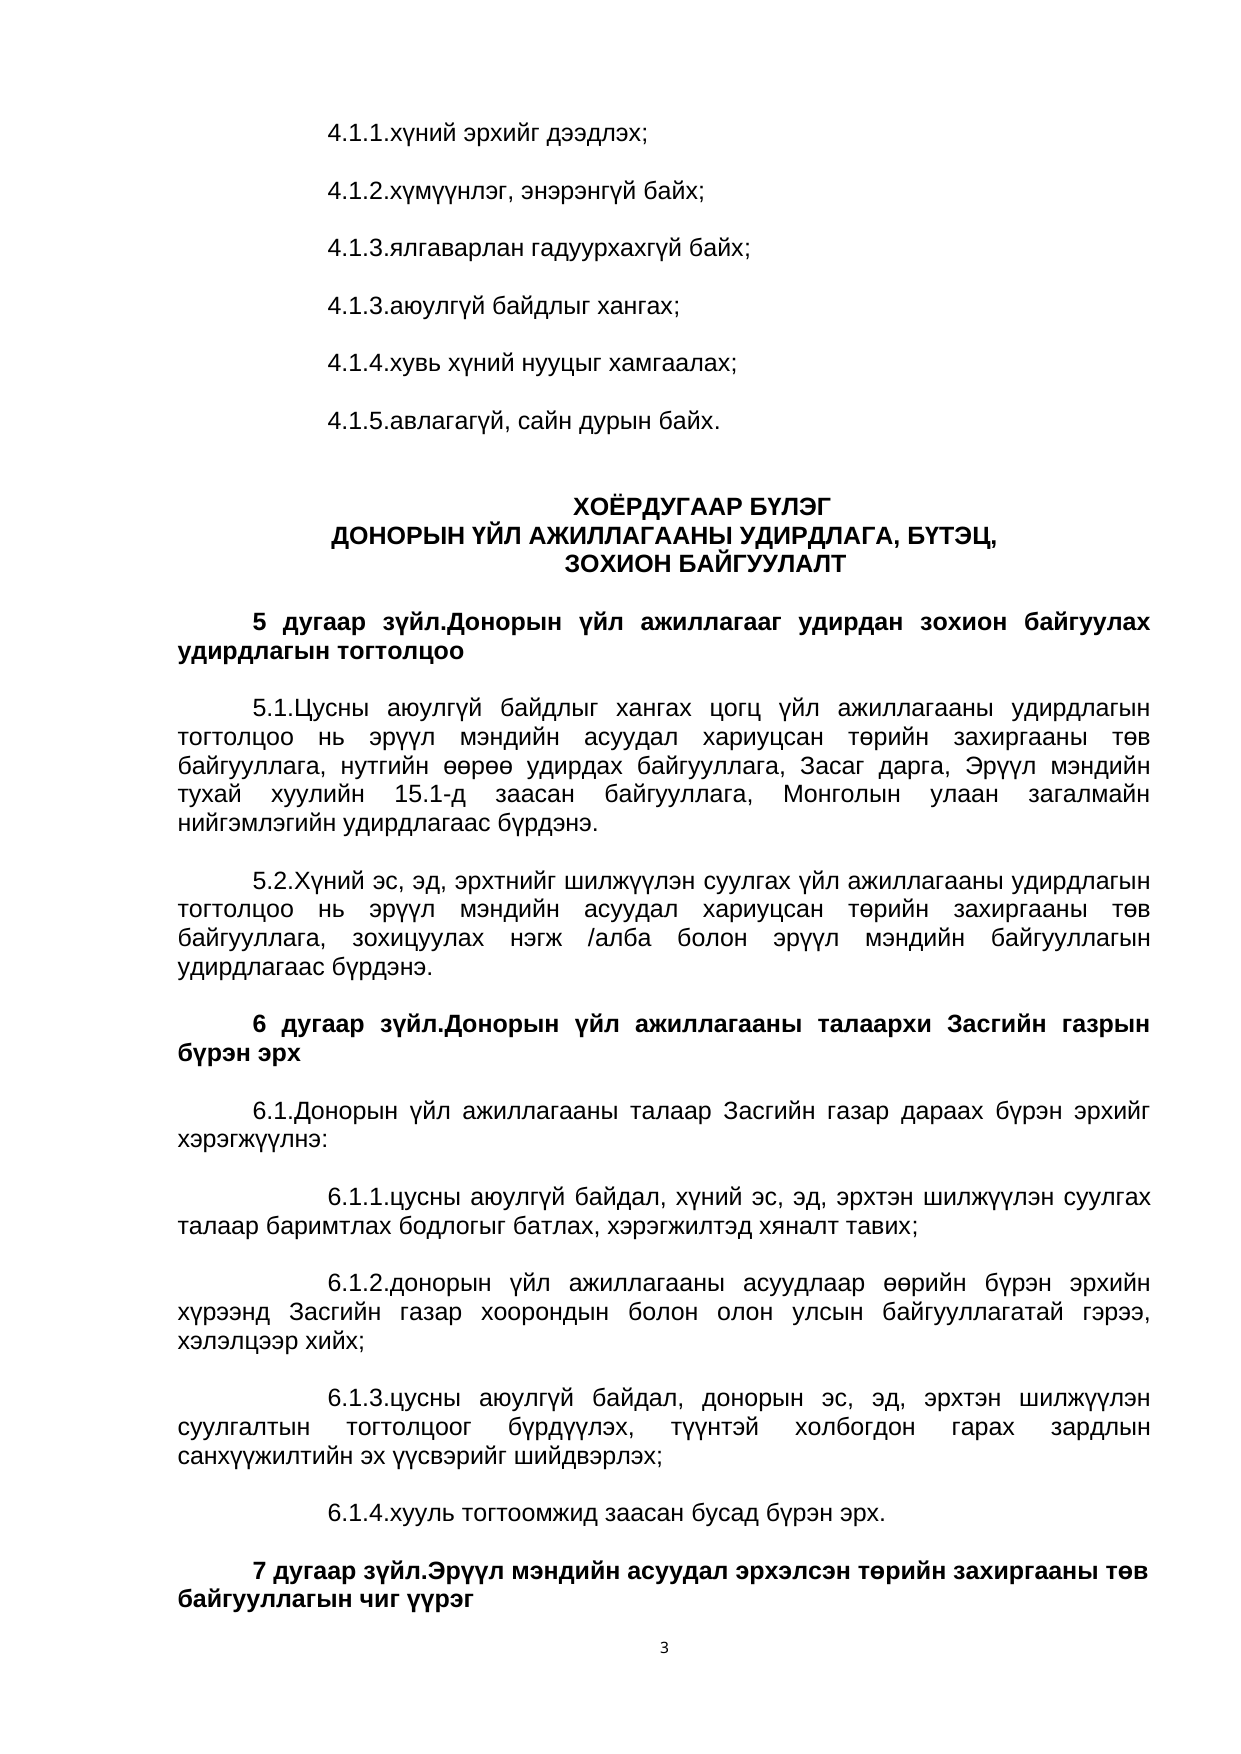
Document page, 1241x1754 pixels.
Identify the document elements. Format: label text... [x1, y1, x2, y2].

text 6.1.1.цусны аюулгүй байдал, хүний эс, эд, эрхтэн шилжүүлэн суулгах талаар баримтлах бодлогыг батлах, хэрэгжилтэд хяналт тавих; [177, 1182, 1152, 1239]
text 7 дугаар зүйл.Эрүүл мэндийн асуудал эрхэлсэн төрийн захиргааны төв байгууллагын чиг үүрэг [177, 1556, 1152, 1613]
text 4.1.4.хувь хүний нууцыг хамгаалах; [209, 348, 1152, 377]
text 5.1.Цусны аюулгүй байдлыг хангах цогц үйл ажиллагааны удирдлагын тогтолцоо нь эрүүл мэндийн асуудал хариуцсан төрийн захиргааны төв байгууллага, нутгийн өөрөө удирдах байгууллага, Засаг дарга, Эрүүл мэндийн тухай хуулийн 15.1-д заасан байгууллага, Монголын улаан загалмайн нийгэмлэгийн удирдлагаас бүрдэнэ. [177, 693, 1152, 837]
text 4.1.2.хүмүүнлэг, энэрэнгүй байх; [252, 176, 1152, 204]
text 6.1.Донорын үйл ажиллагааны талаар Засгийн газар дараах бүрэн эрхийг хэрэгжүүлнэ: [177, 1096, 1152, 1153]
text ЗОХИОН БАЙГУУЛАЛТ [177, 549, 1152, 578]
text 6.1.2.донорын үйл ажиллагааны асуудлаар өөрийн бүрэн эрхийн хүрээнд Засгийн газар хоорондын болон олон улсын байгууллагатай гэрээ, хэлэлцээр хийх; [177, 1268, 1152, 1354]
text 6.1.4.хууль тогтоомжид заасан бусад бүрэн эрх. [252, 1498, 1152, 1527]
text 4.1.3.ялгаварлан гадуурхахгүй байх; [209, 233, 1152, 262]
text 6 дугаар зүйл.Донорын үйл ажиллагааны талаархи Засгийн газрын бүрэн эрх [177, 1009, 1152, 1067]
text 4.1.5.авлагагүй, сайн дурын байх. [209, 406, 1152, 434]
text 5 дугаар зүйл.Донорын үйл ажиллагааг удирдан зохион байгуулах удирдлагын тогтолцоо [177, 607, 1152, 664]
text 4.1.3.аюулгүй байдлыг хангах; [209, 291, 1152, 319]
text 5.2.Хүний эс, эд, эрхтнийг шилжүүлэн суулгах үйл ажиллагааны удирдлагын тогтолцоо нь эрүүл мэндийн асуудал хариуцсан төрийн захиргааны төв байгууллага, зохицуулах нэгж /алба болон эрүүл мэндийн байгууллагын удирдлагаас бүрдэнэ. [177, 866, 1152, 981]
text 4.1.1.хүний эрхийг дээдлэх; [252, 118, 1152, 147]
text 6.1.3.цусны аюулгүй байдал, донорын эс, эд, эрхтэн шилжүүлэн суулгалтын тогтолцоог бүрдүүлэх, түүнтэй холбогдон гарах зардлын санхүүжилтийн эх үүсвэрийг шийдвэрлэх; [177, 1383, 1152, 1469]
text ХОЁРДУГААР БҮЛЭГ ДОНОРЫН ҮЙЛ АЖИЛЛАГААНЫ УДИРДЛАГА, БҮТЭЦ, [177, 492, 1152, 549]
